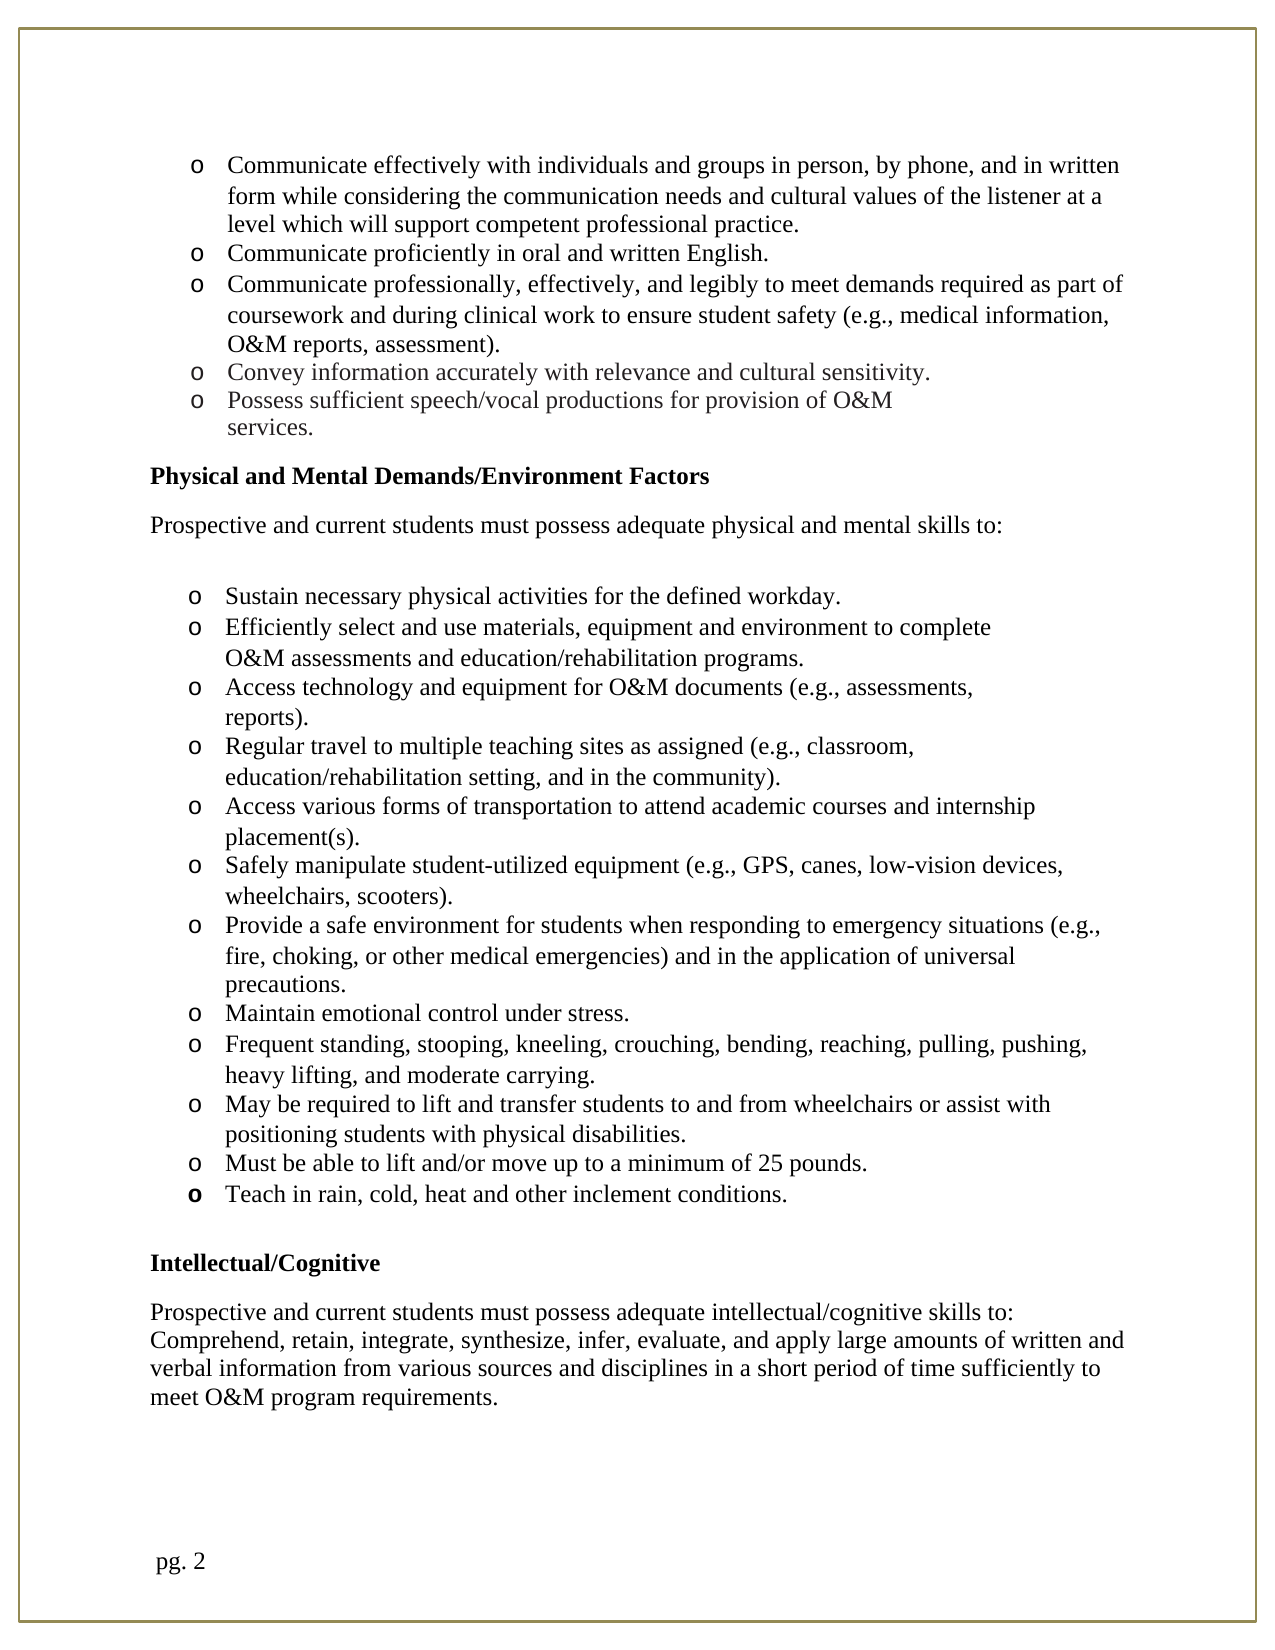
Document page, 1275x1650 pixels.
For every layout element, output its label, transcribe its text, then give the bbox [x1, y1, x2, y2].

list May be required to lift and transfer students to and from wheelchairs or assist with positioning students with physical disabilities. [187, 1089, 1125, 1148]
list Convey information accurately with relevance and cultural sensitivity. [189, 357, 983, 386]
text Prospective and current students must possess adequate intellectual/cognitive skills to: Comprehend, retain, integrate, synthesize, infer, evaluate, and apply large amounts of written and verbal information from various sources and disciplines in a short period of time sufficiently to meet O&M program requirements. [150, 1297, 1125, 1410]
text Intellectual/Cognitive [150, 1248, 1125, 1277]
list Teach in rain, cold, heat and other inclement conditions. [187, 1179, 1125, 1210]
list Must be able to lift and/or move up to a minimum of 25 pounds. [187, 1148, 1125, 1179]
list Regular travel to multiple teaching sites as assigned (e.g., classroom, education/rehabilitation setting, and in the community). [187, 731, 1031, 791]
text Physical and Mental Demands/Environment Factors [150, 461, 1125, 490]
list Communicate proficiently in oral and written English. [189, 238, 1125, 269]
list Access various forms of transportation to attend academic courses and internship placement(s). [187, 791, 1125, 850]
list Possess sufficient speech/vocal productions for provision of O&M services. [189, 386, 983, 441]
list Communicate effectively with individuals and groups in person, by phone, and in written form while considering the communication needs and cultural values of the listener at a level which will support competent professional practice. [189, 150, 1125, 238]
list Communicate professionally, effectively, and legibly to meet demands required as part of coursework and during clinical work to ensure student safety (e.g., medical information, O&M reports, assessment). [189, 269, 1125, 357]
list Efficiently select and use materials, equipment and environment to complete O&M assessments and education/rehabilitation programs. [187, 612, 1031, 672]
list Access technology and equipment for O&M documents (e.g., assessments, reports). [187, 672, 1031, 731]
list Sustain necessary physical activities for the defined workday. [187, 581, 1054, 612]
text Prospective and current students must possess adequate physical and mental skills to: [150, 511, 1125, 539]
list Maintain emotional control under stress. [187, 998, 1125, 1029]
list Frequent standing, stooping, kneeling, crouching, bending, reaching, pulling, pushing, heavy lifting, and moderate carrying. [187, 1029, 1125, 1089]
list Safely manipulate student-utilized equipment (e.g., GPS, canes, low-vision devices, wheelchairs, scooters). [187, 850, 1121, 910]
list Provide a safe environment for students when responding to emergency situations (e.g., fire, choking, or other medical emergencies) and in the application of universal precautions. [187, 910, 1121, 998]
